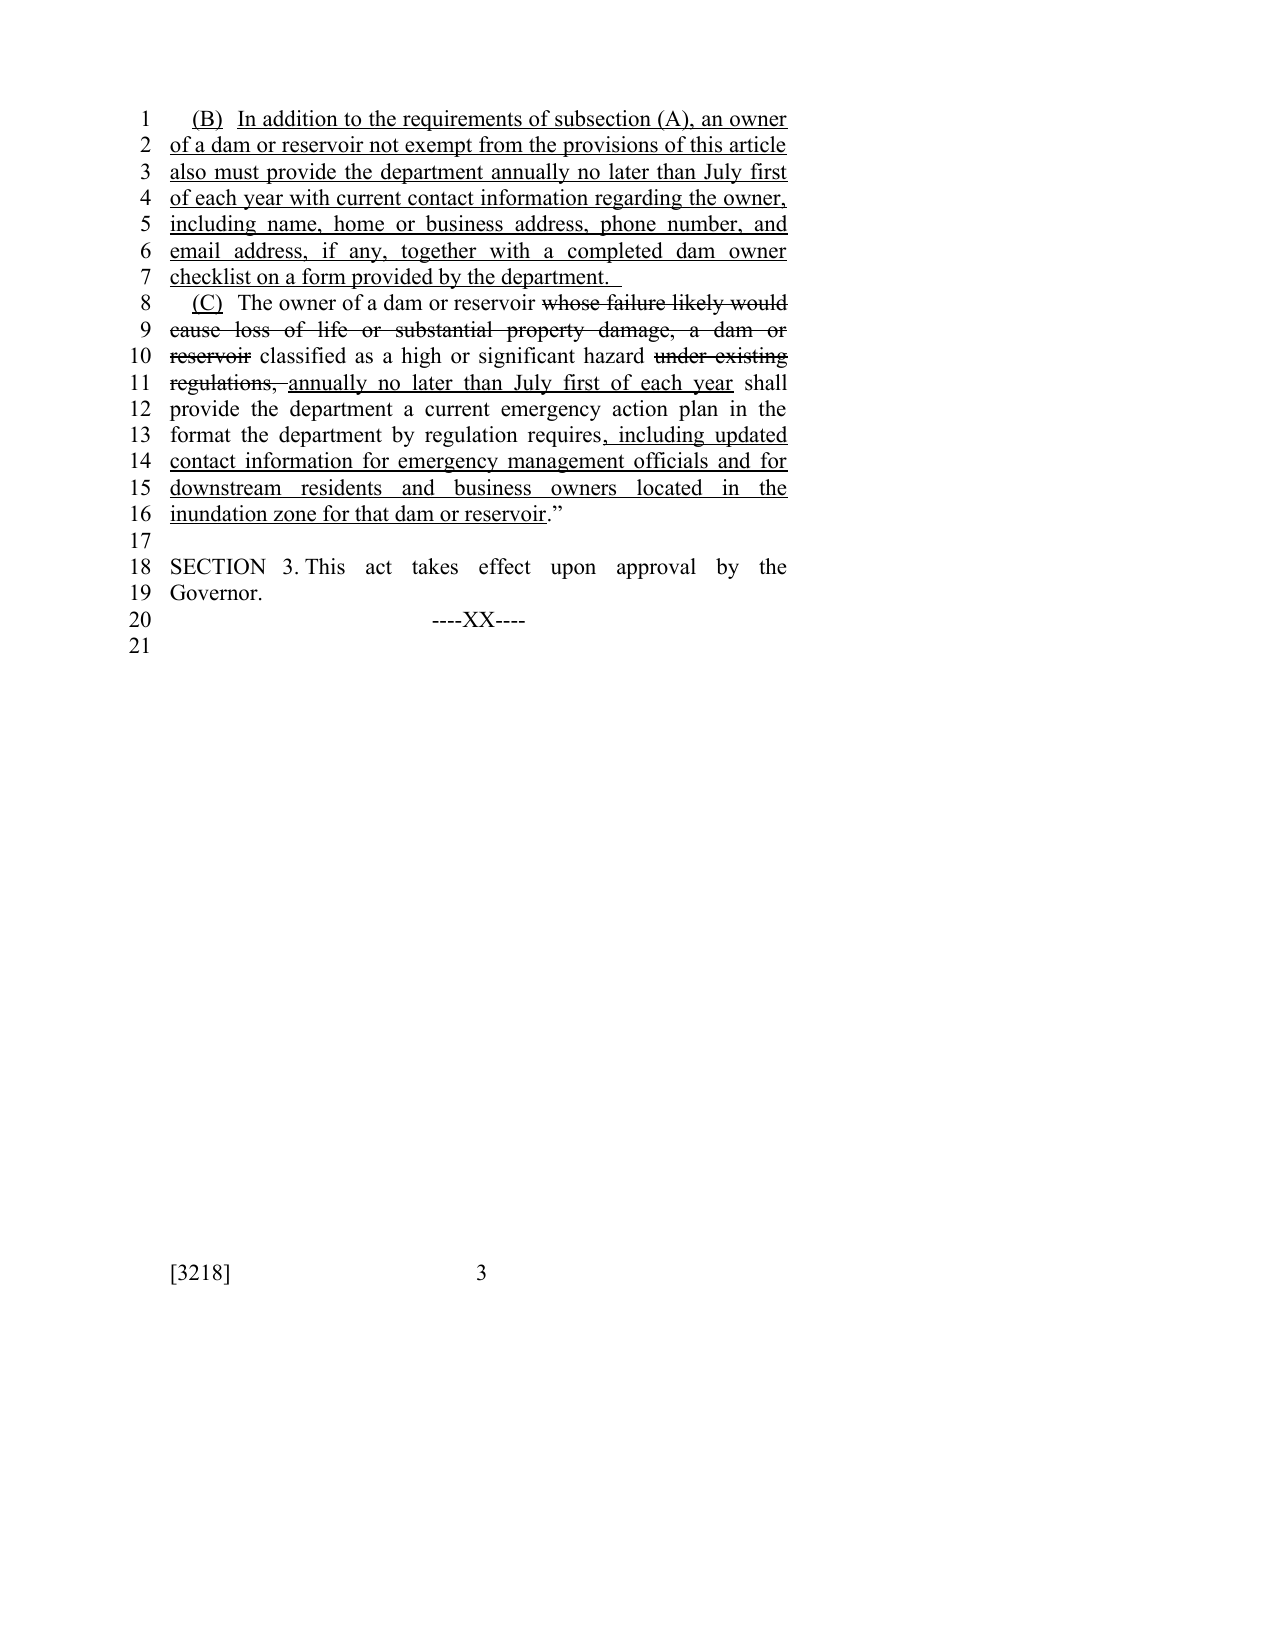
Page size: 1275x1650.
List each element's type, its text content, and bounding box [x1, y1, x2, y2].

text SECTION 3. This act takes effect upon approval by the Governor. [169, 553, 787, 606]
text ----XX---- [169, 606, 787, 632]
text (C) The owner of a dam or reservoir whose failure likely would cause loss of life or substantial property damage, a dam or reservoir classified as a high or significant hazard under existing regulations, annually no later than July first of each year shall provide the department a current emergency action plan in the format the department by regulation requires, including updated contact information for emergency management officials and for downstream residents and business owners located in the inundation zone for that dam or reservoir.” [169, 331, 787, 470]
text (B) In addition to the requirements of subsection (A), an owner of a dam or reservoir not exempt from the provisions of this article also must provide the department annually no later than July first of each year with current contact information regarding the owner, including name, home or business address, phone number, and email address, if any, together with a completed dam owner checklist on a form provided by the department. [169, 105, 787, 154]
